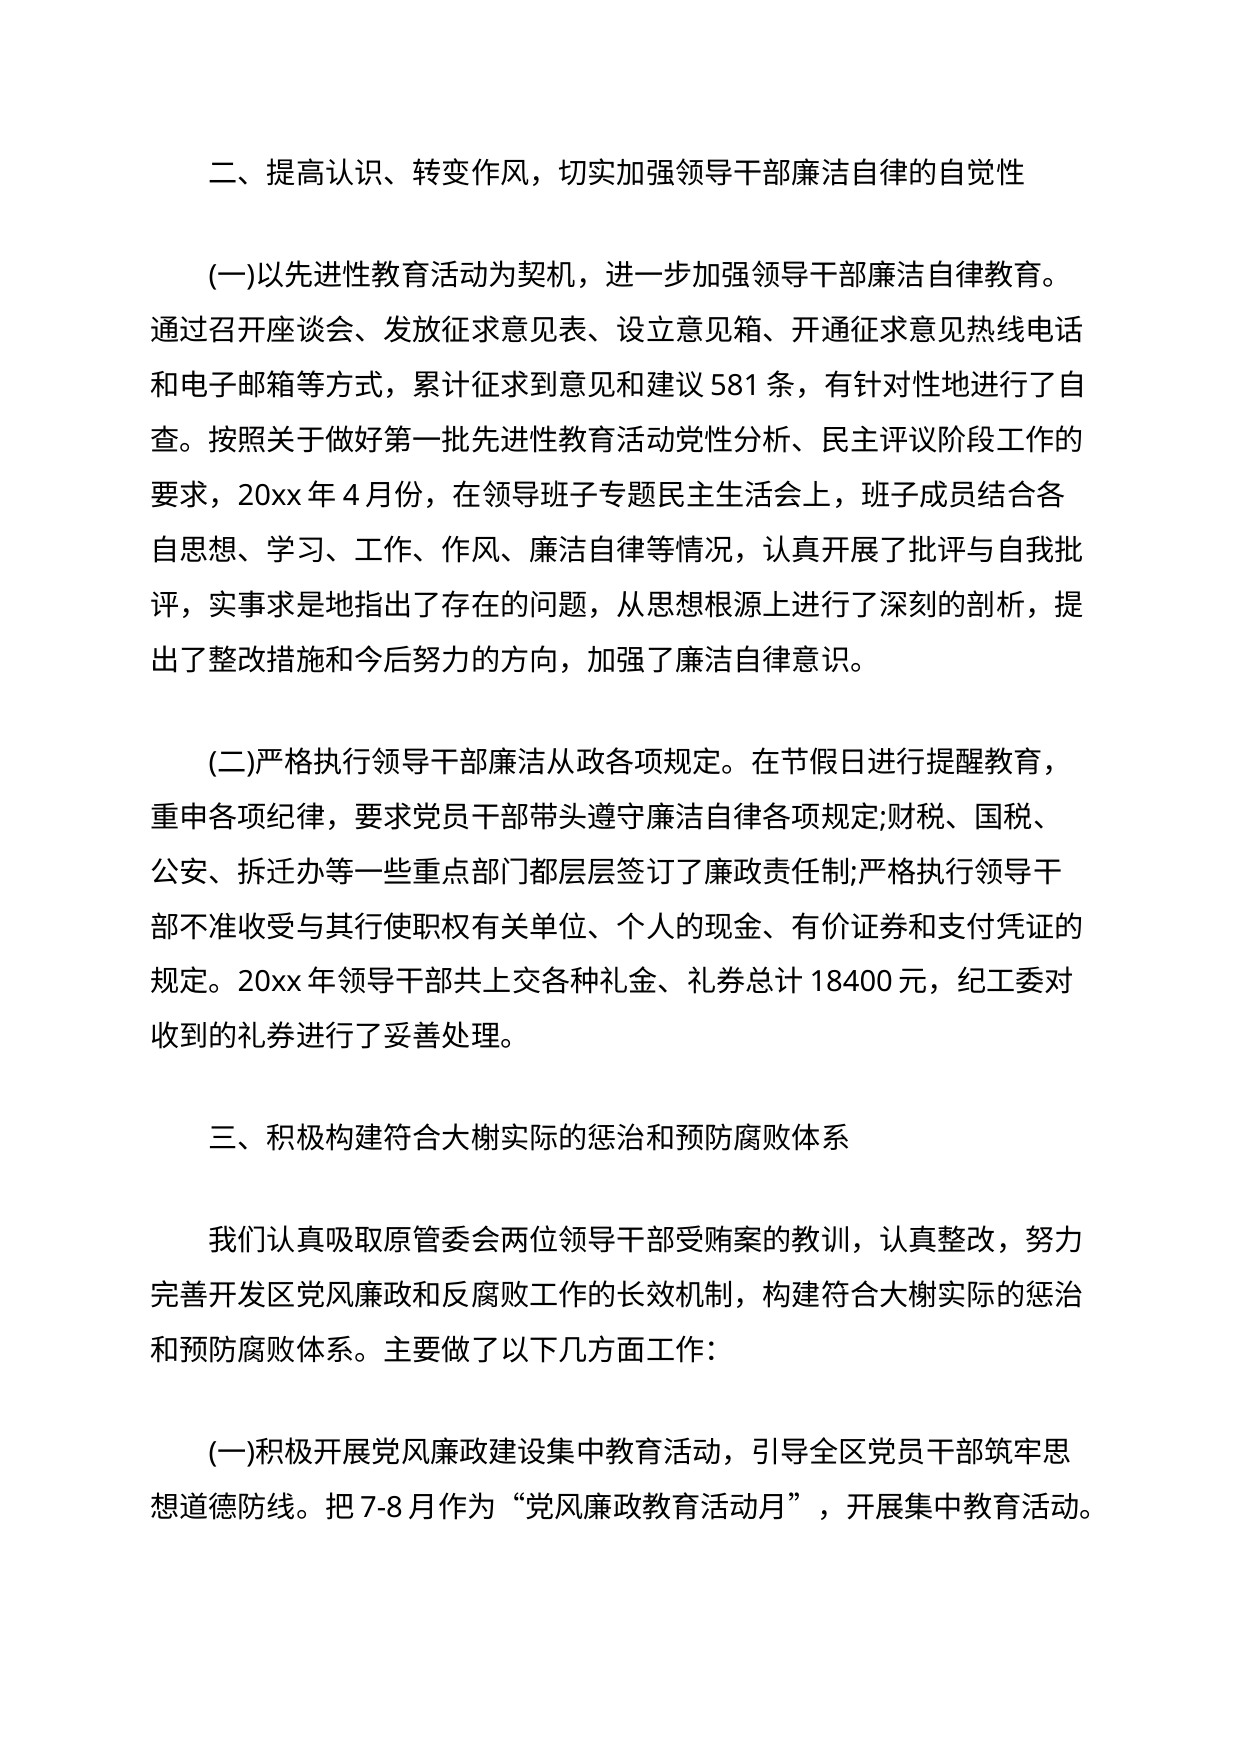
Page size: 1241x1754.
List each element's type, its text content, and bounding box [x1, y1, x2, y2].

text (一)积极开展党风廉政建设集中教育活动，引导全区党员干部筑牢思想道德防线。把7-8月作为“党风廉政教育活动月”，开展集中教育活动。 [150, 1428, 1090, 1526]
text (一)以先进性教育活动为契机，进一步加强领导干部廉洁自律教育。通过召开座谈会、发放征求意见表、设立意见箱、开通征求意见热线电话和电子邮箱等方式，累计征求到意见和建议581条，有针对性地进行了自查。按照关于做好第一批先进性教育活动党性分析、民主评议阶段工作的要求，20xx年4月份，在领导班子专题民主生活会上，班子成员结合各自思想、学习、工作、作风、廉洁自律等情况，认真开展了批评与自我批评，实事求是地指出了存在的问题，从思想根源上进行了深刻的剖析，提出了整改措施和今后努力的方向，加强了廉洁自律意识。 [150, 252, 1090, 679]
text 我们认真吸取原管委会两位领导干部受贿案的教训，认真整改，努力完善开发区党风廉政和反腐败工作的长效机制，构建符合大榭实际的惩治和预防腐败体系。主要做了以下几方面工作： [150, 1217, 1090, 1369]
text 二、提高认识、转变作风，切实加强领导干部廉洁自律的自觉性 [150, 150, 1090, 192]
text 三、积极构建符合大榭实际的惩治和预防腐败体系 [150, 1115, 1090, 1157]
text (二)严格执行领导干部廉洁从政各项规定。在节假日进行提醒教育，重申各项纪律，要求党员干部带头遵守廉洁自律各项规定;财税、国税、公安、拆迁办等一些重点部门都层层签订了廉政责任制;严格执行领导干部不准收受与其行使职权有关单位、个人的现金、有价证券和支付凭证的规定。20xx年领导干部共上交各种礼金、礼券总计18400元，纪工委对收到的礼券进行了妥善处理。 [150, 738, 1090, 1055]
